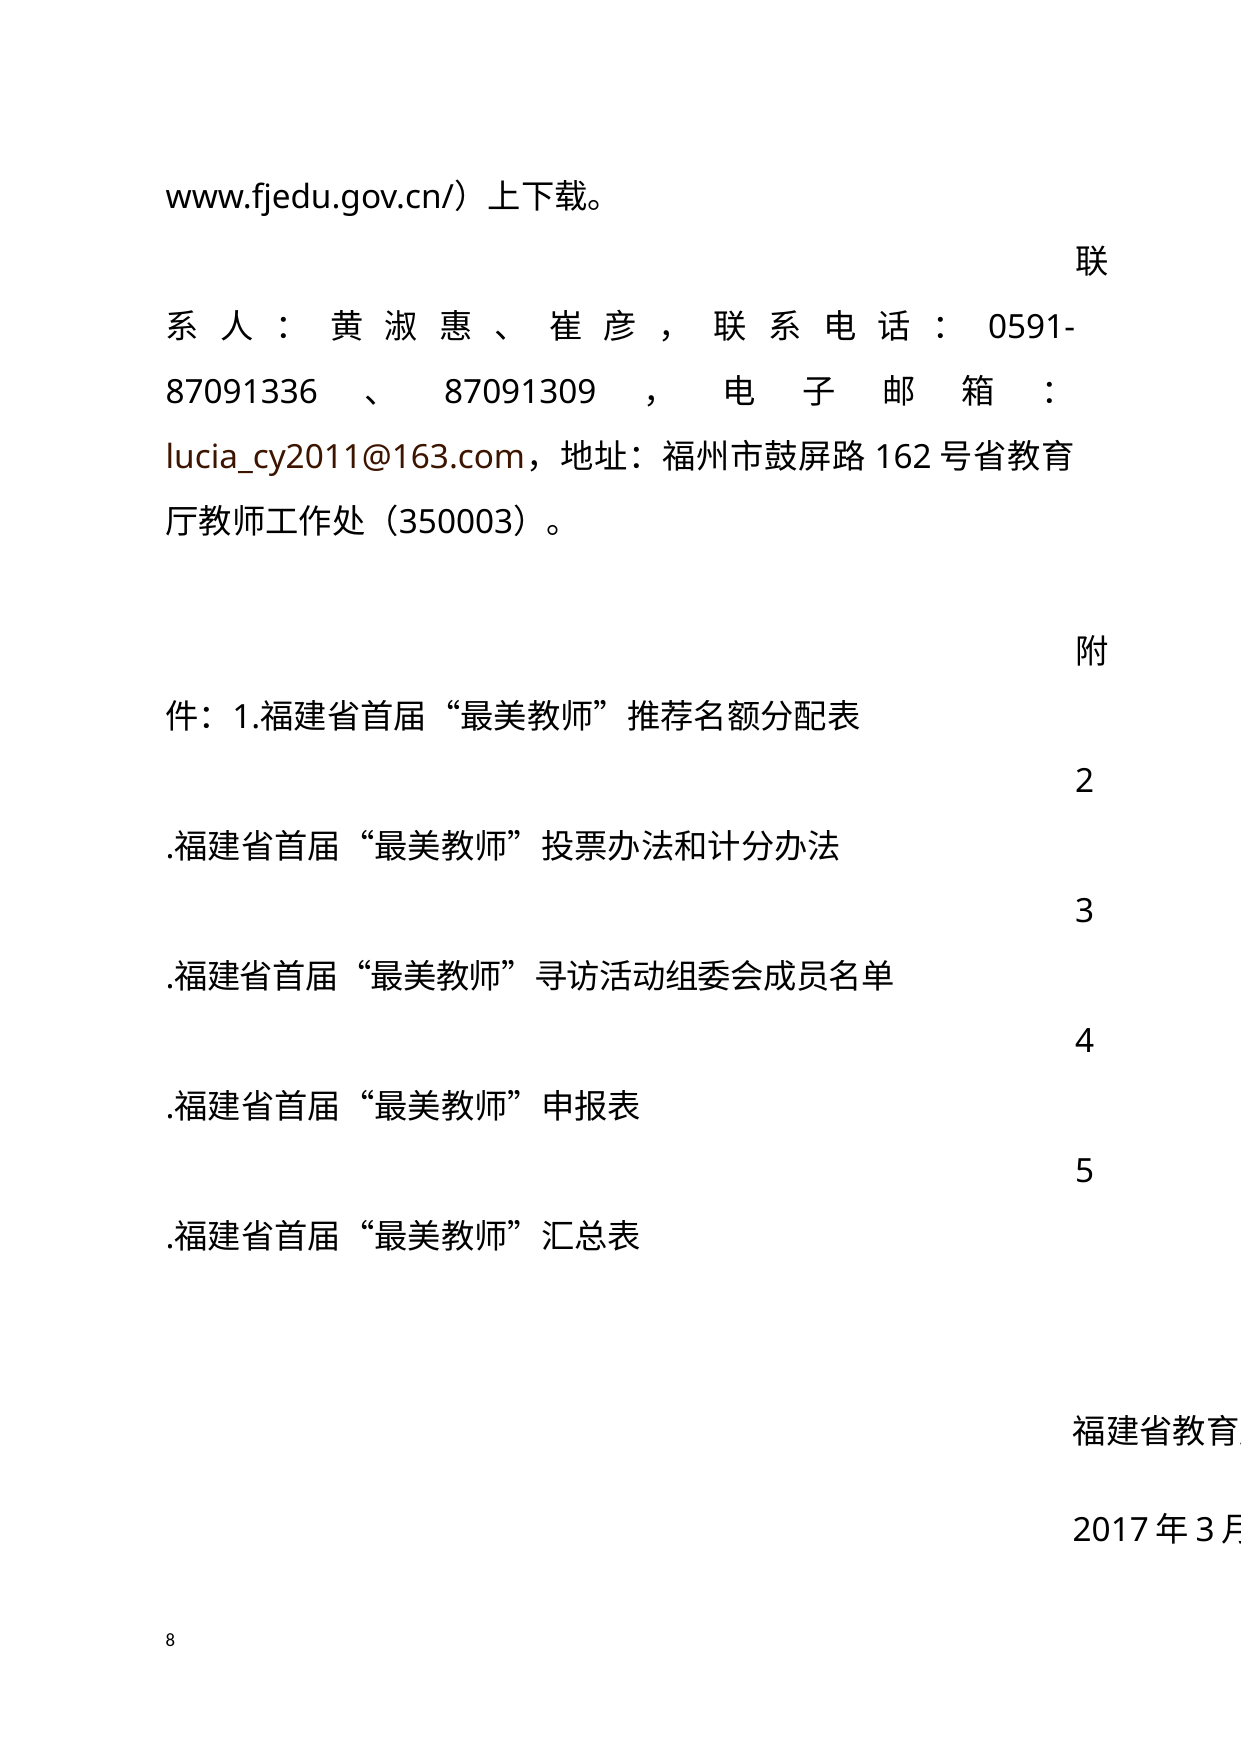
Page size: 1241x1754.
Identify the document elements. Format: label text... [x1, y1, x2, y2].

text 4.福建省首届“最美教师”申报表 [165, 1007, 1075, 1137]
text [165, 162, 1075, 227]
text 2.福建省首届“最美教师”投票办法和计分办法 [165, 747, 1075, 877]
text 附件：1.福建省首届“最美教师”推荐名额分配表 [165, 617, 1075, 747]
text 5.福建省首届“最美教师”汇总表 [165, 1137, 1075, 1267]
text 联系人：黄淑惠、崔彦，联系电话：0591-87091336、87091309，电子邮箱：lucia_cy2011@163.com，地址：福州市鼓屏路162号省教育厅教师工作处（350003）。 [165, 227, 1075, 552]
text 福建省教育厅 [1072, 1364, 1240, 1462]
text 3.福建省首届“最美教师”寻访活动组委会成员名单 [165, 877, 1075, 1007]
